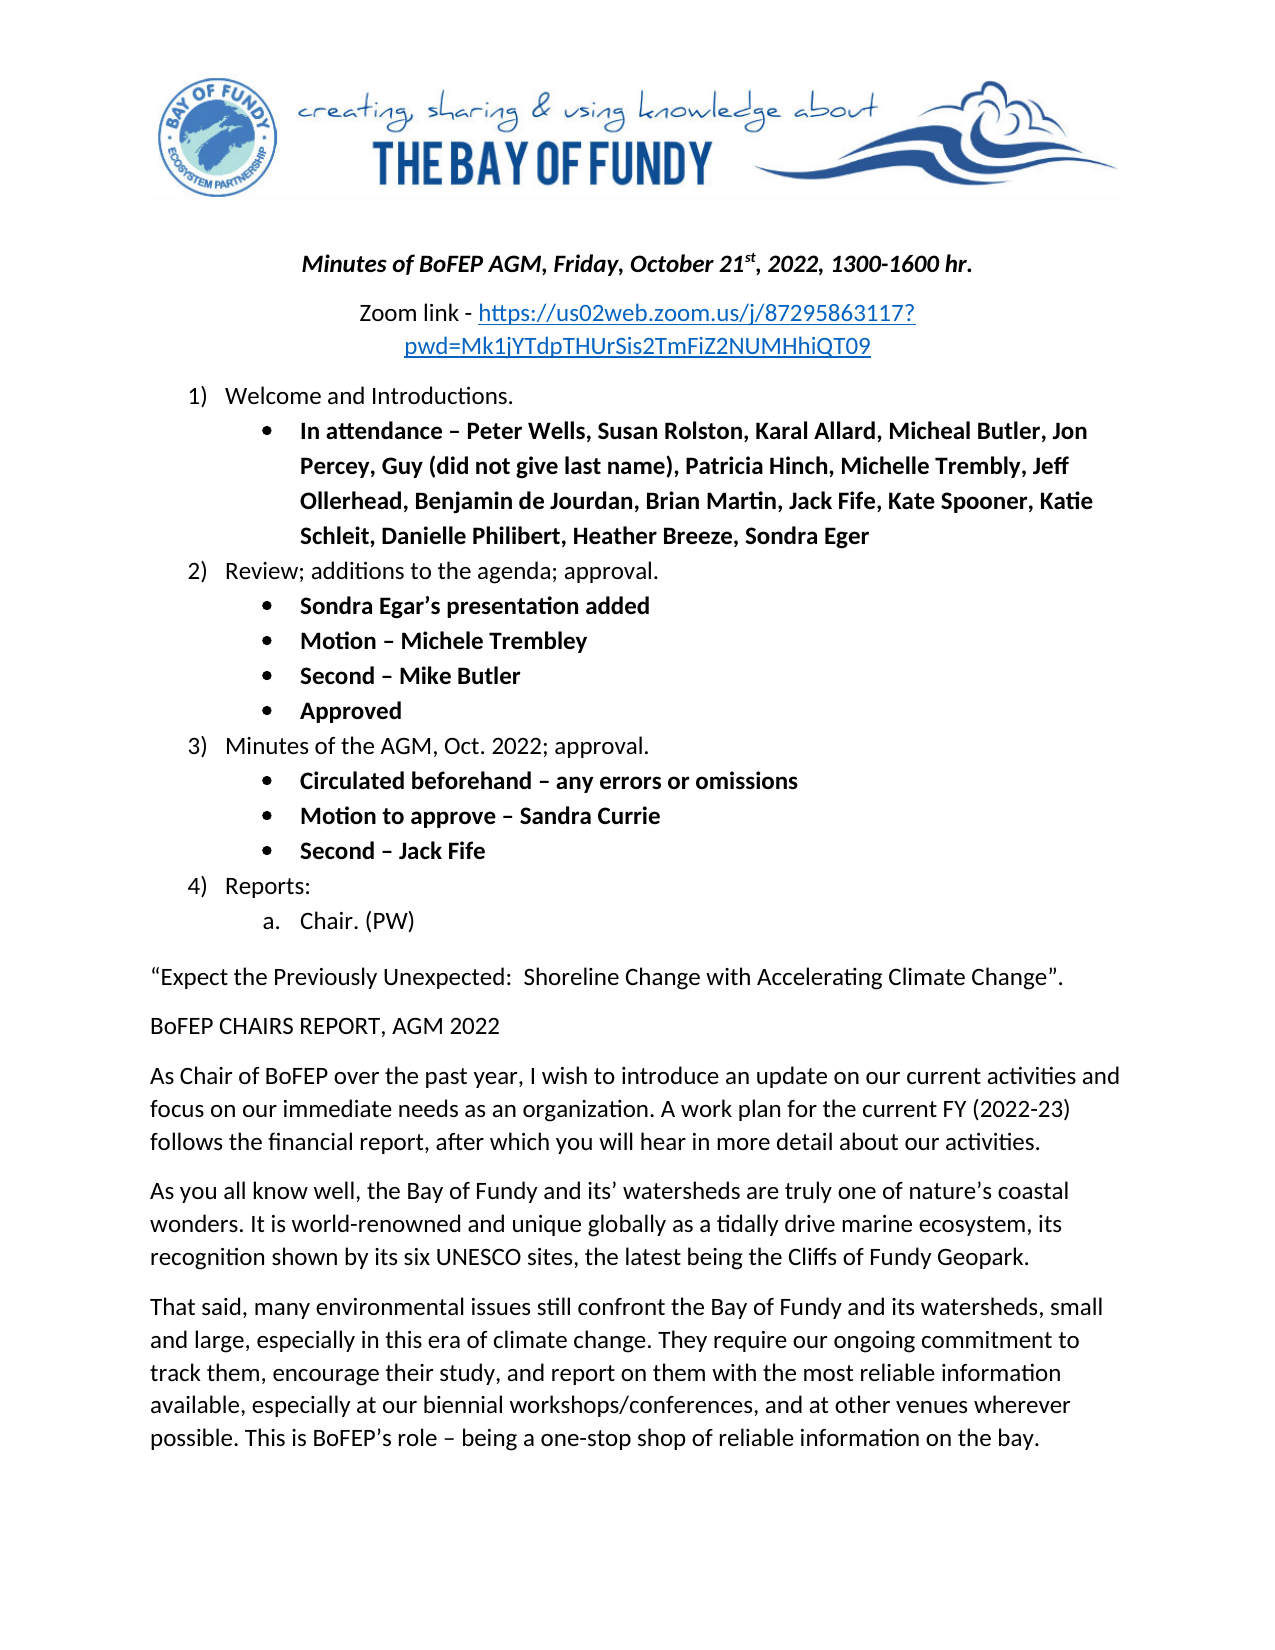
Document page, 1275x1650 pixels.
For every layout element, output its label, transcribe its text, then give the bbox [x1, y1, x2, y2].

list Minutes of the AGM, Oct. 2022; approval. [187, 730, 1125, 761]
list Welcome and Introductions. [187, 380, 1125, 411]
list Reports: [187, 870, 1125, 901]
list Second – Jack Fife [262, 835, 1125, 866]
text As Chair of BoFEP over the past year, I wish to introduce an update on our current activities and focus on our immediate needs as an organization. A work plan for the current FY (2022-23) follows the financial report, after which you will hear in more detail about our activities. [150, 1060, 1125, 1156]
text “Expect the Previously Unexpected: Shoreline Change with Accelerating Climate Change”. [150, 961, 1125, 991]
list Review; additions to the agenda; approval. [187, 555, 1125, 586]
text As you all know well, the Bay of Fundy and its’ watersheds are truly one of nature’s coastal wonders. It is world-renowned and unique globally as a tidally drive marine ecosystem, its recognition shown by its six UNESCO sites, the latest being the Cliffs of Fundy Geopark. [150, 1175, 1125, 1272]
list In attendance – Peter Wells, Susan Rolston, Karal Allard, Micheal Butler, Jon Percey, Guy (did not give last name), Patricia Hinch, Michelle Trembly, Jeff Ollerhead, Benjamin de Jourdan, Brian Martin, Jack Fife, Kate Spooner, Katie Schleit, Danielle Philibert, Heather Breeze, Sondra Eger [262, 415, 1125, 551]
list Circulated beforehand – any errors or omissions [262, 765, 1125, 796]
list Second – Mike Butler [262, 660, 1125, 691]
list Motion to approve – Sandra Currie [262, 800, 1125, 831]
text BoFEP CHAIRS REPORT, AGM 2022 [150, 1010, 1125, 1041]
list Chair. (PW) [262, 905, 1125, 936]
text Minutes of BoFEP AGM, Friday, October 21st, 2022, 1300-1600 hr. [150, 248, 1125, 278]
list Motion – Michele Trembley [262, 625, 1125, 656]
text Zoom link - https://us02web.zoom.us/j/87295863117?pwd=Mk1jYTdpTHUrSis2TmFiZ2NUMHhiQT09 [150, 297, 1125, 361]
picture [150, 73, 1125, 201]
list Sondra Egar’s presentation added [262, 590, 1125, 621]
list Approved [262, 695, 1125, 726]
text That said, many environmental issues still confront the Bay of Fundy and its watersheds, small and large, especially in this era of climate change. They require our ongoing commitment to track them, encourage their study, and report on them with the most reliable information available, especially at our biennial workshops/conferences, and at other venues wherever possible. This is BoFEP’s role – being a one-stop shop of reliable information on the bay. [150, 1291, 1125, 1453]
